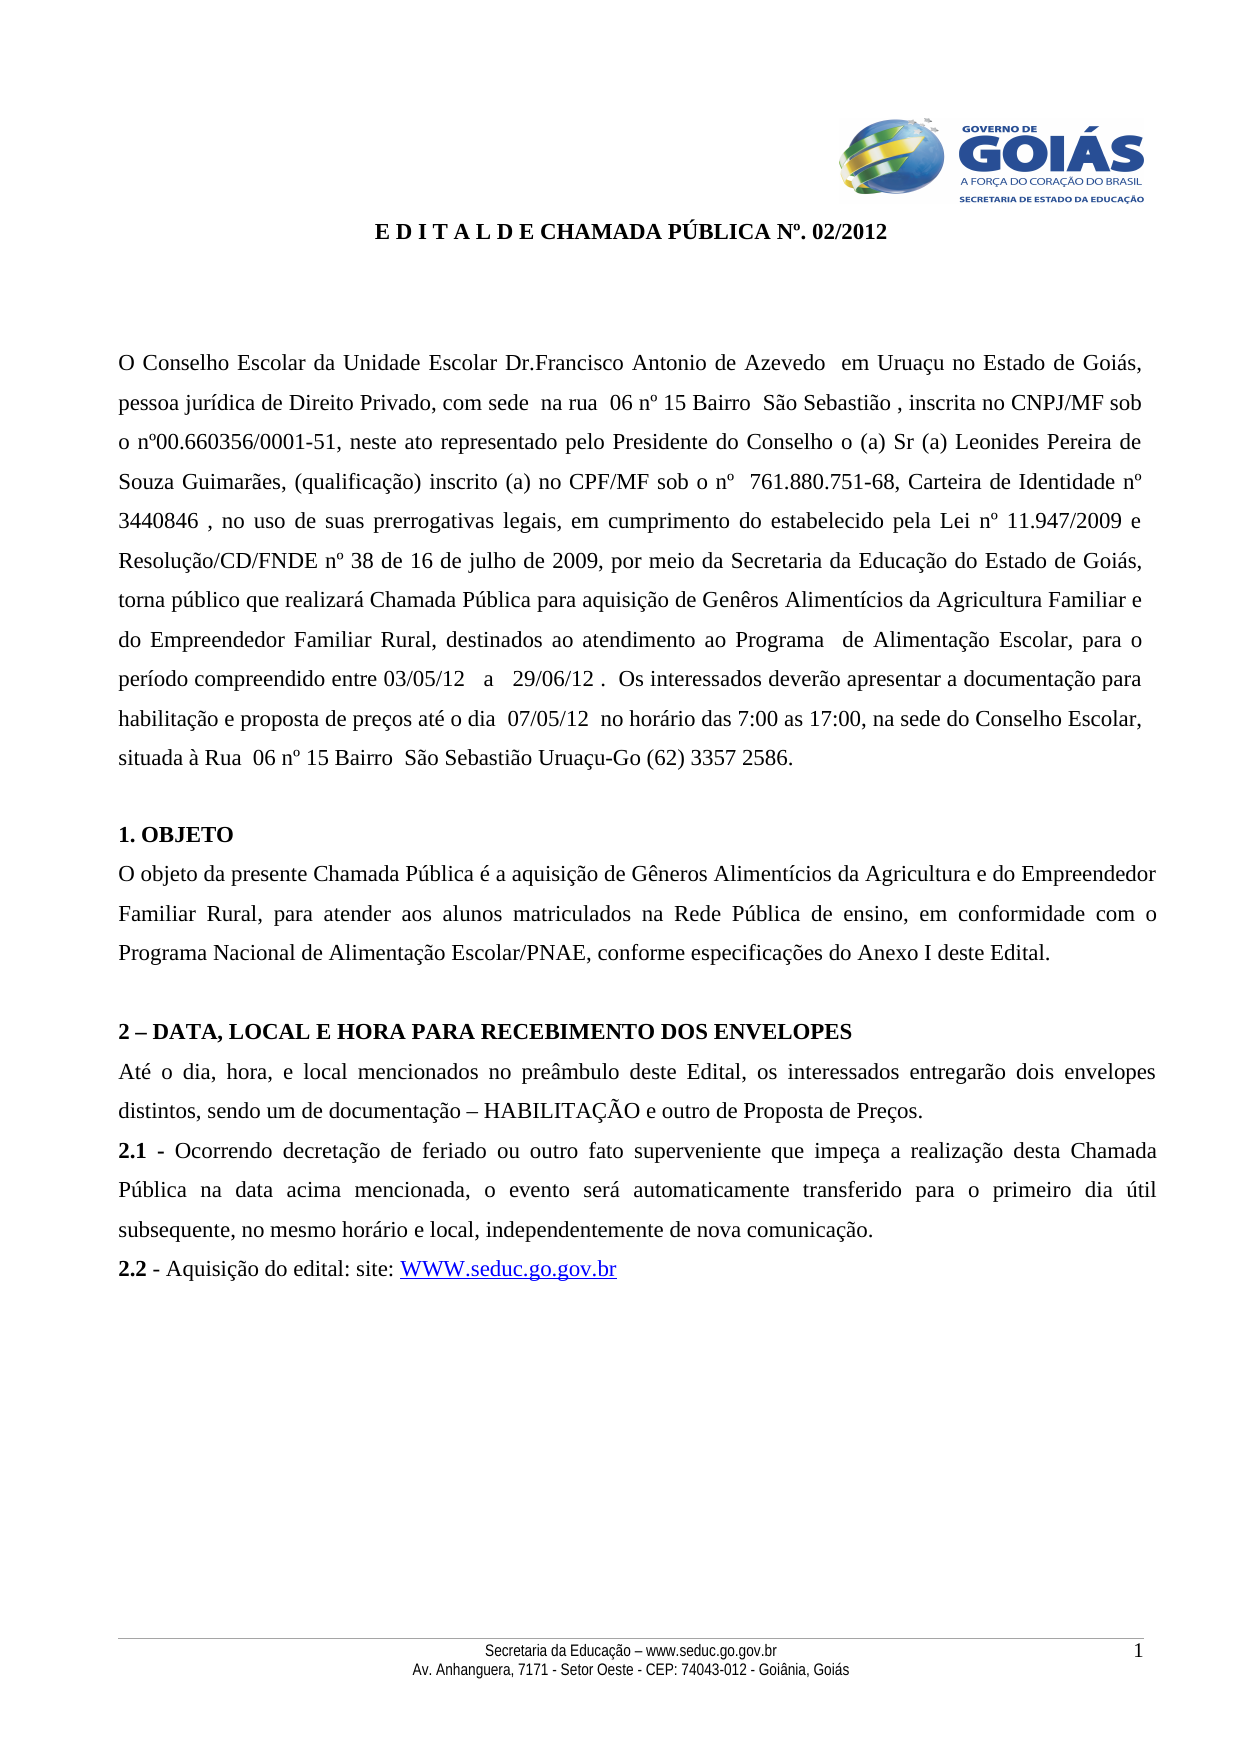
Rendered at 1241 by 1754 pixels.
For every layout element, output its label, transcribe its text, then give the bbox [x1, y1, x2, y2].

text 2.2 - Aquisição do edital: site: WWW.seduc.go.gov.br [118, 1255, 1158, 1282]
text Até o dia, hora, e local mencionados no preâmbulo deste Edital, os interessados entregarão dois envelopes distintos, sendo um de documentação – HABILITAÇÃO e outro de Proposta de Preços. [118, 1058, 1158, 1124]
text 1. OBJETO [118, 821, 1158, 847]
text E D I T A L D E CHAMADA PÚBLICA Nº. 02/2012 [118, 218, 1144, 245]
text O Conselho Escolar da Unidade Escolar Dr.Francisco Antonio de Azevedo em Uruaçu no Estado de Goiás, pessoa jurídica de Direito Privado, com sede na rua 06 nº 15 Bairro São Sebastião , inscrita no CNPJ/MF sob o nº00.660356/0001-51, neste ato representado pelo Presidente do Conselho o (a) Sr (a) Leonides Pereira de Souza Guimarães, (qualificação) inscrito (a) no CPF/MF sob o nº 761.880.751-68, Carteira de Identidade nº 3440846 , no uso de suas prerrogativas legais, em cumprimento do estabelecido pela Lei nº 11.947/2009 e Resolução/CD/FNDE nº 38 de 16 de julho de 2009, por meio da Secretaria da Educação do Estado de Goiás, torna público que realizará Chamada Pública para aquisição de Genêros Alimentícios da Agricultura Familiar e do Empreendedor Familiar Rural, destinados ao atendimento ao Programa de Alimentação Escolar, para o período compreendido entre 03/05/12 a 29/06/12 . Os interessados deverão apresentar a documentação para habilitação e proposta de preços até o dia 07/05/12 no horário das 7:00 as 17:00, na sede do Conselho Escolar, situada à Rua 06 nº 15 Bairro São Sebastião Uruaçu-Go (62) 3357 2586. [118, 349, 1144, 770]
text 2.1 - Ocorrendo decretação de feriado ou outro fato superveniente que impeça a realização desta Chamada Pública na data acima mencionada, o evento será automaticamente transferido para o primeiro dia útil subsequente, no mesmo horário e local, independentemente de nova comunicação. [118, 1137, 1158, 1242]
picture [839, 118, 1144, 204]
text O objeto da presente Chamada Pública é a aquisição de Gêneros Alimentícios da Agricultura e do Empreendedor Familiar Rural, para atender aos alunos matriculados na Rede Pública de ensino, em conformidade com o Programa Nacional de Alimentação Escolar/PNAE, conforme especificações do Anexo I deste Edital. [118, 861, 1158, 966]
text 2 – DATA, LOCAL E HORA PARA RECEBIMENTO DOS ENVELOPES [118, 1018, 1158, 1045]
